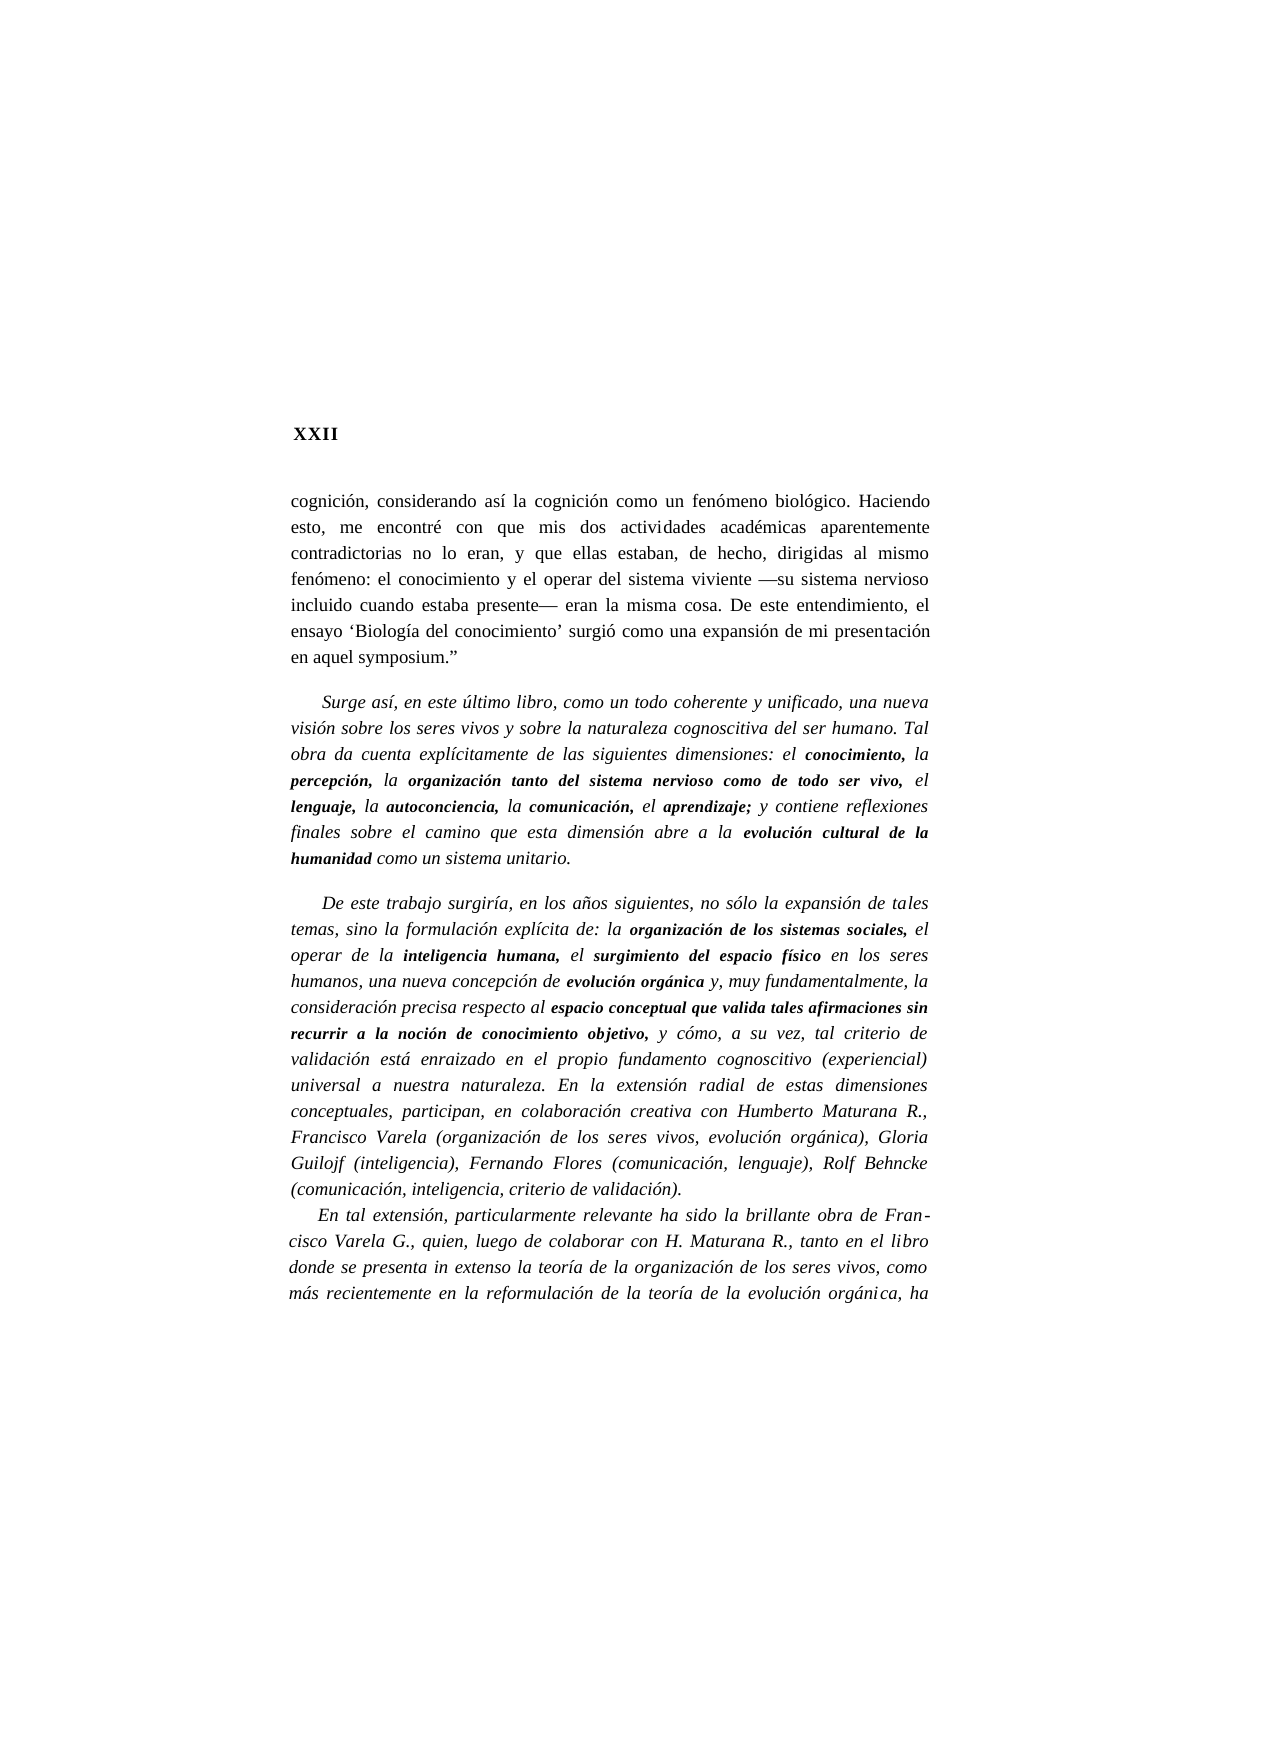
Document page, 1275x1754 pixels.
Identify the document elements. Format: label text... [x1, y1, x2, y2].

text Surge así, en este último libro, como un todo coherente y unificado, una nueva visión sobre los seres vivos y sobre la naturaleza cognoscitiva del ser humano. Tal obra da cuenta explícitamente de las siguientes dimensiones: el conocimiento, la percepción, la organización tanto del sistema nervioso como de todo ser vivo, el lenguaje, la autoconciencia, la comunicación, el aprendizaje; y contiene reflexiones finales sobre el camino que esta dimensión abre a la evolución cultural de la humanidad como un sistema unitario. [291, 687, 930, 869]
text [288, 1201, 930, 1305]
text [291, 486, 930, 668]
text De este trabajo surgiría, en los años siguientes, no sólo la expansión de tales temas, sino la formulación explícita de: la organización de los sistemas sociales, el operar de la inteligencia humana, el surgimiento del espacio físico en los seres humanos, una nueva concepción de evolución orgánica y, muy fundamentalmente, la consideración precisa respecto al espacio conceptual que valida tales afirmaciones sin recurrir a la noción de conocimiento objetivo, y cómo, a su vez, tal criterio de validación está enraizado en el propio fundamento cognoscitivo (experiencial) universal a nuestra naturaleza. En la extensión radial de estas dimensiones conceptuales, participan, en colaboración creativa con Humberto Maturana R., Francisco Varela (organización de los seres vivos, evolución orgánica), Gloria Guilojf (inteligencia), Fernando Flores (comunicación, lenguaje), Rolf Behncke (comunicación, inteligencia, criterio de validación). [291, 888, 930, 1201]
